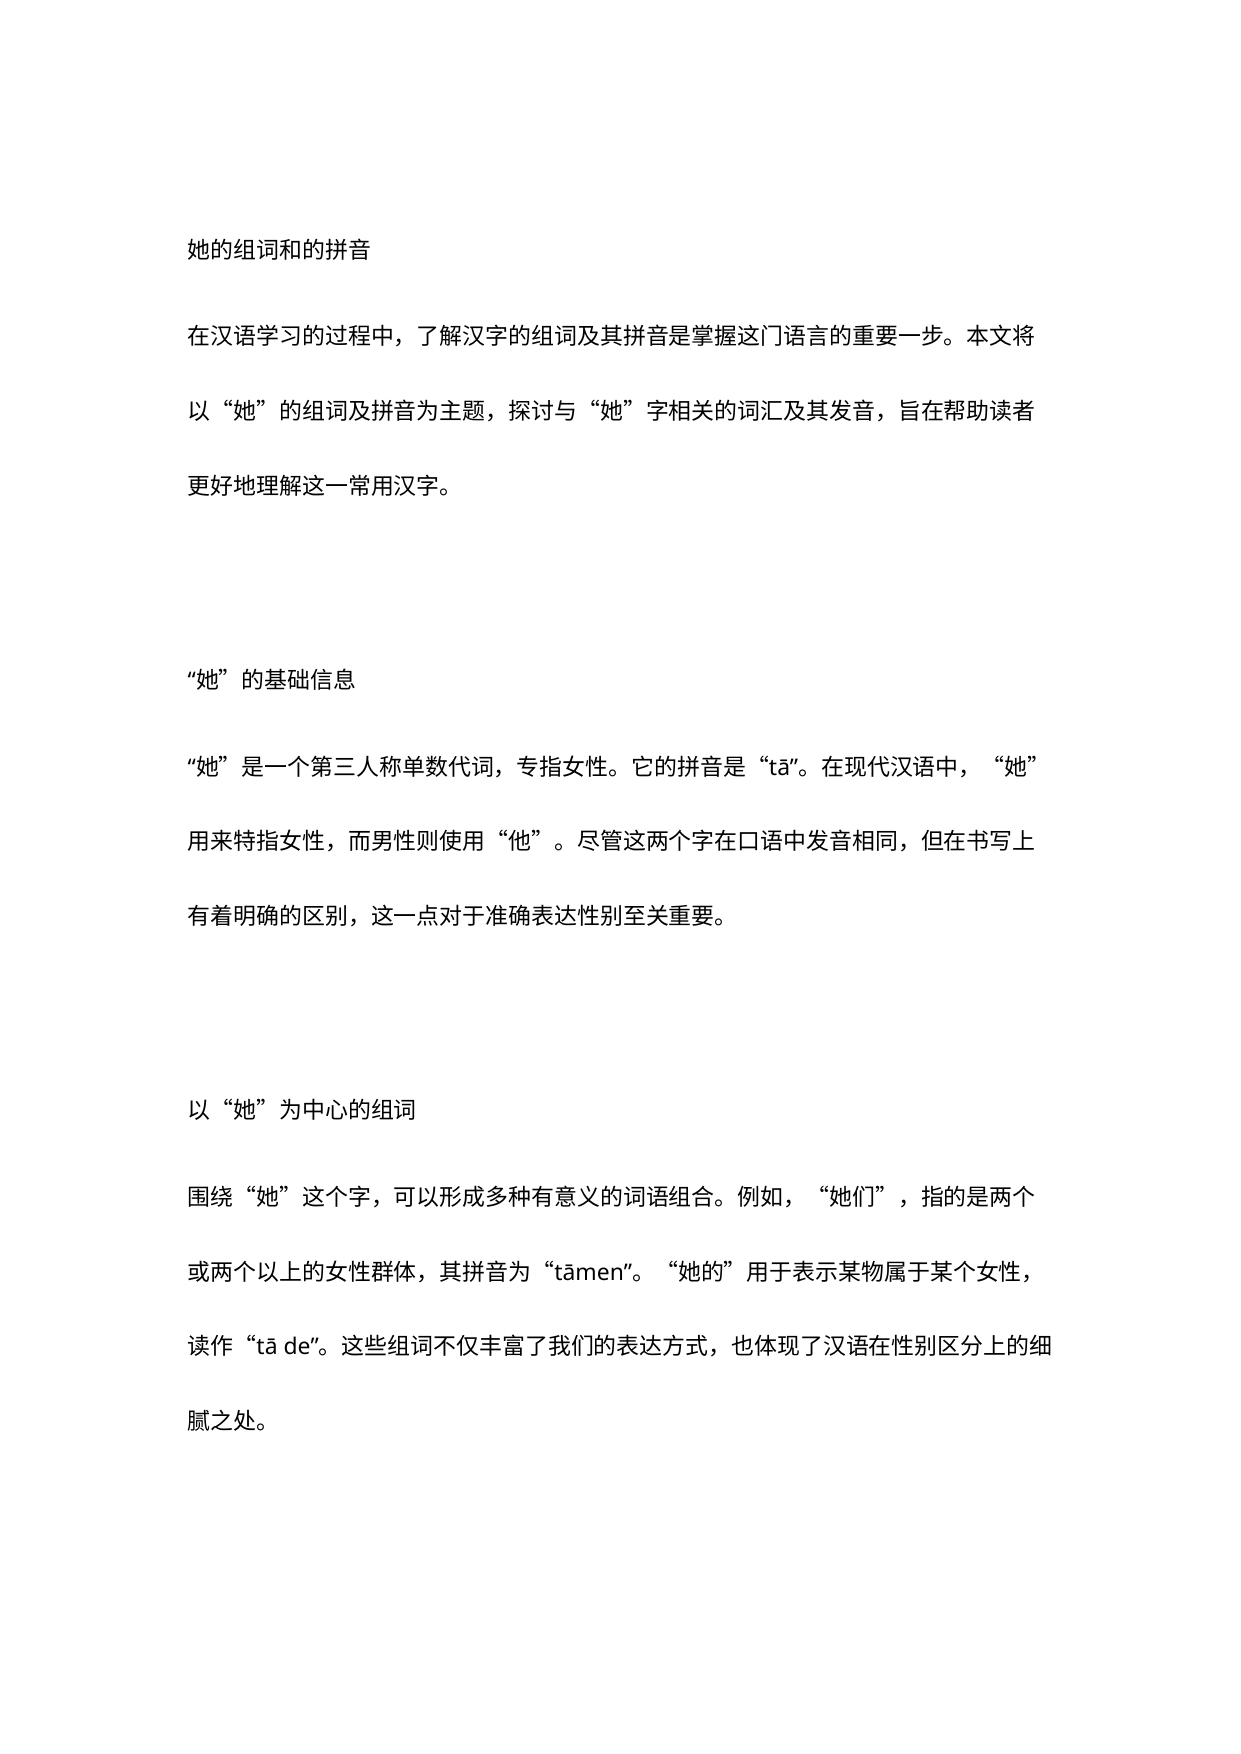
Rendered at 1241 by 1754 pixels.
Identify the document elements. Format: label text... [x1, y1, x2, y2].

text 在汉语学习的过程中，了解汉字的组词及其拼音是掌握这门语言的重要一步。本文将以“她”的组词及拼音为主题，探讨与“她”字相关的词汇及其发音，旨在帮助读者更好地理解这一常用汉字。 [187, 302, 1053, 517]
text 以“她”为中心的组词 [187, 1076, 1053, 1141]
text “她”的基础信息 [187, 646, 1053, 711]
text 围绕“她”这个字，可以形成多种有意义的词语组合。例如，“她们”，指的是两个或两个以上的女性群体，其拼音为“tāmen”。“她的”用于表示某物属于某个女性，读作“tā de”。这些组词不仅丰富了我们的表达方式，也体现了汉语在性别区分上的细腻之处。 [187, 1163, 1053, 1452]
text 她的组词和的拼音 [187, 216, 1053, 281]
text “她”是一个第三人称单数代词，专指女性。它的拼音是“tā”。在现代汉语中，“她”用来特指女性，而男性则使用“他”。尽管这两个字在口语中发音相同，但在书写上有着明确的区别，这一点对于准确表达性别至关重要。 [187, 733, 1053, 947]
